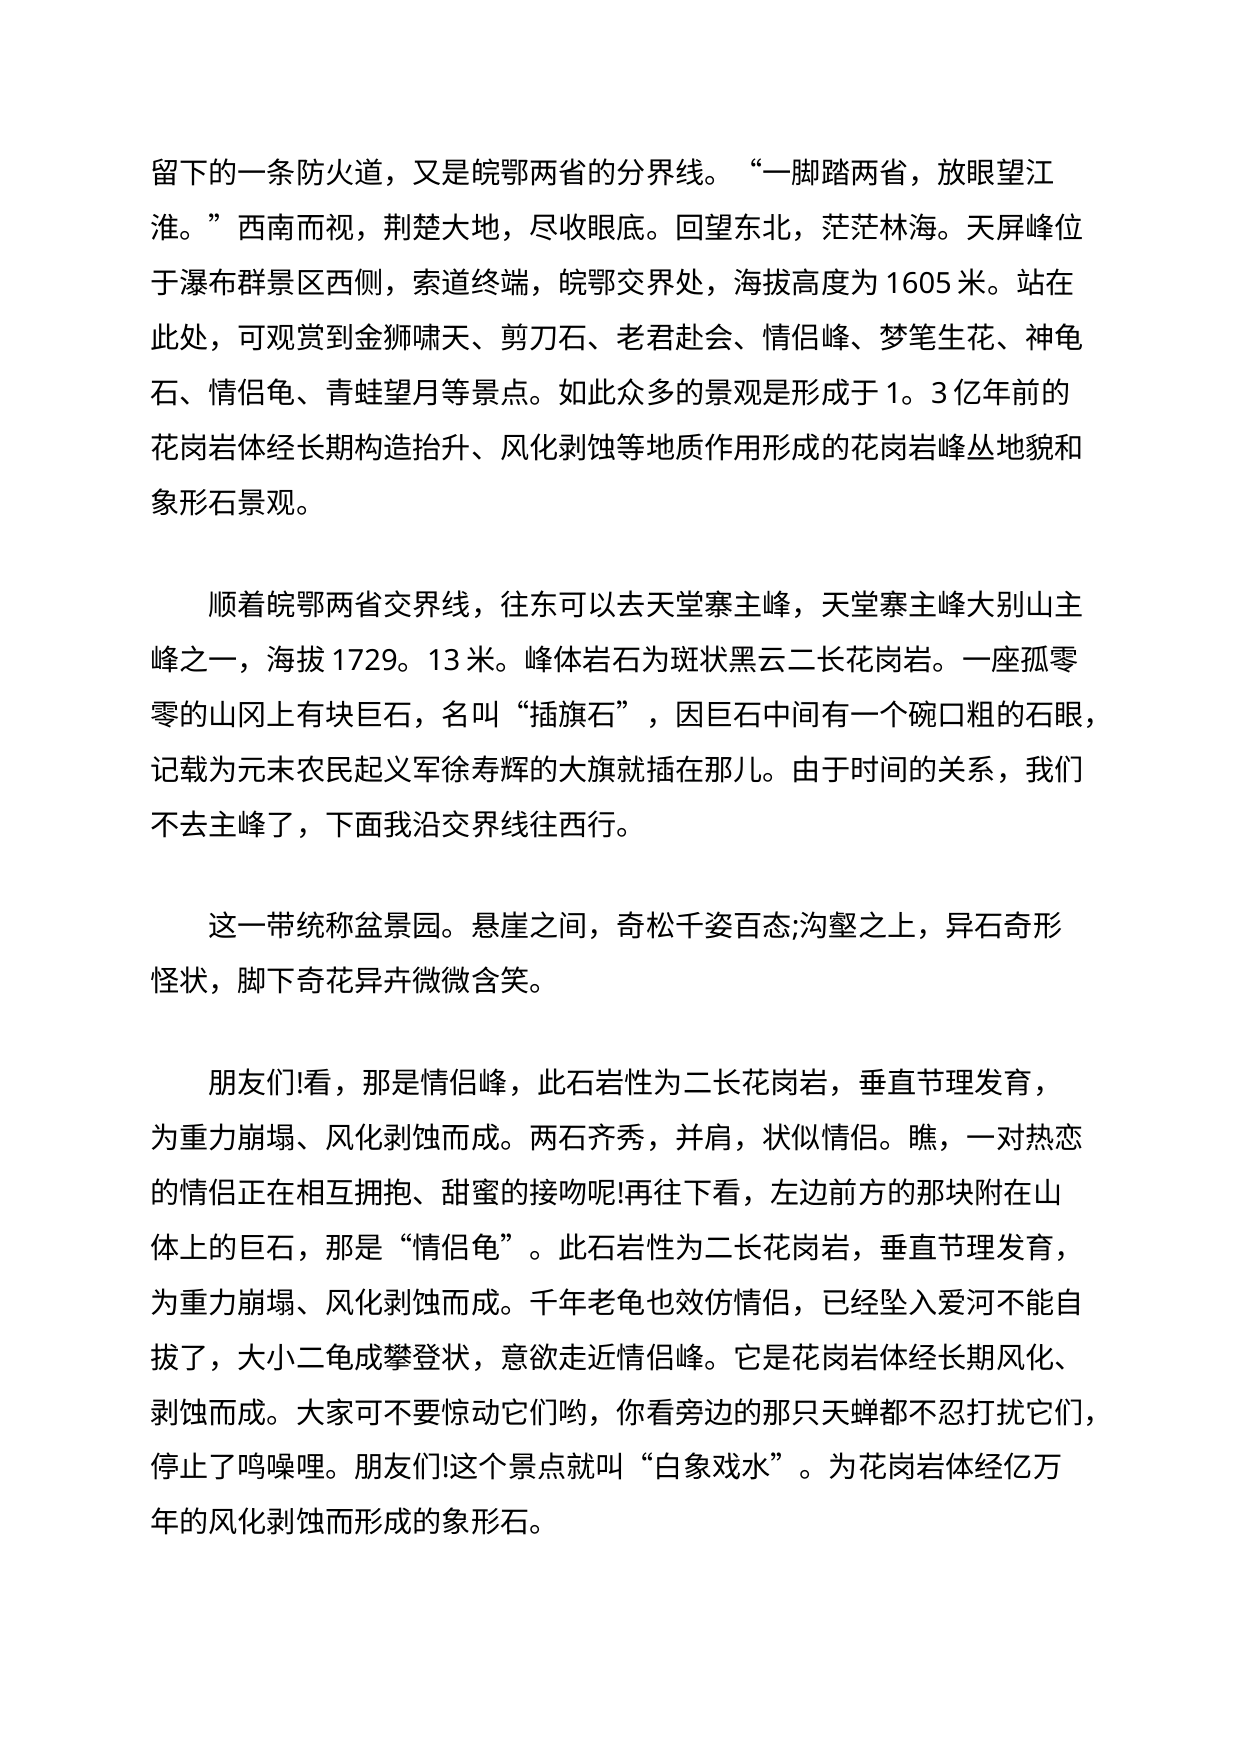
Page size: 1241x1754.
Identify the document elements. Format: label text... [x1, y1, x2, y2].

text 朋友们!看，那是情侣峰，此石岩性为二长花岗岩，垂直节理发育，为重力崩塌、风化剥蚀而成。两石齐秀，并肩，状似情侣。瞧，一对热恋的情侣正在相互拥抱、甜蜜的接吻呢!再往下看，左边前方的那块附在山体上的巨石，那是“情侣龟”。此石岩性为二长花岗岩，垂直节理发育，为重力崩塌、风化剥蚀而成。千年老龟也效仿情侣，已经坠入爱河不能自拔了，大小二龟成攀登状，意欲走近情侣峰。它是花岗岩体经长期风化、剥蚀而成。大家可不要惊动它们哟，你看旁边的那只天蝉都不忍打扰它们，停止了鸣噪哩。朋友们!这个景点就叫“白象戏水”。为花岗岩体经亿万年的风化剥蚀而形成的象形石。 [150, 1059, 1090, 1541]
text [150, 150, 1090, 522]
text 顺着皖鄂两省交界线，往东可以去天堂寨主峰，天堂寨主峰大别山主峰之一，海拔1729。13米。峰体岩石为斑状黑云二长花岗岩。一座孤零零的山冈上有块巨石，名叫“插旗石”，因巨石中间有一个碗口粗的石眼，记载为元末农民起义军徐寿辉的大旗就插在那儿。由于时间的关系，我们不去主峰了，下面我沿交界线往西行。 [150, 581, 1090, 843]
text 这一带统称盆景园。悬崖之间，奇松千姿百态;沟壑之上，异石奇形怪状，脚下奇花异卉微微含笑。 [150, 903, 1090, 1000]
